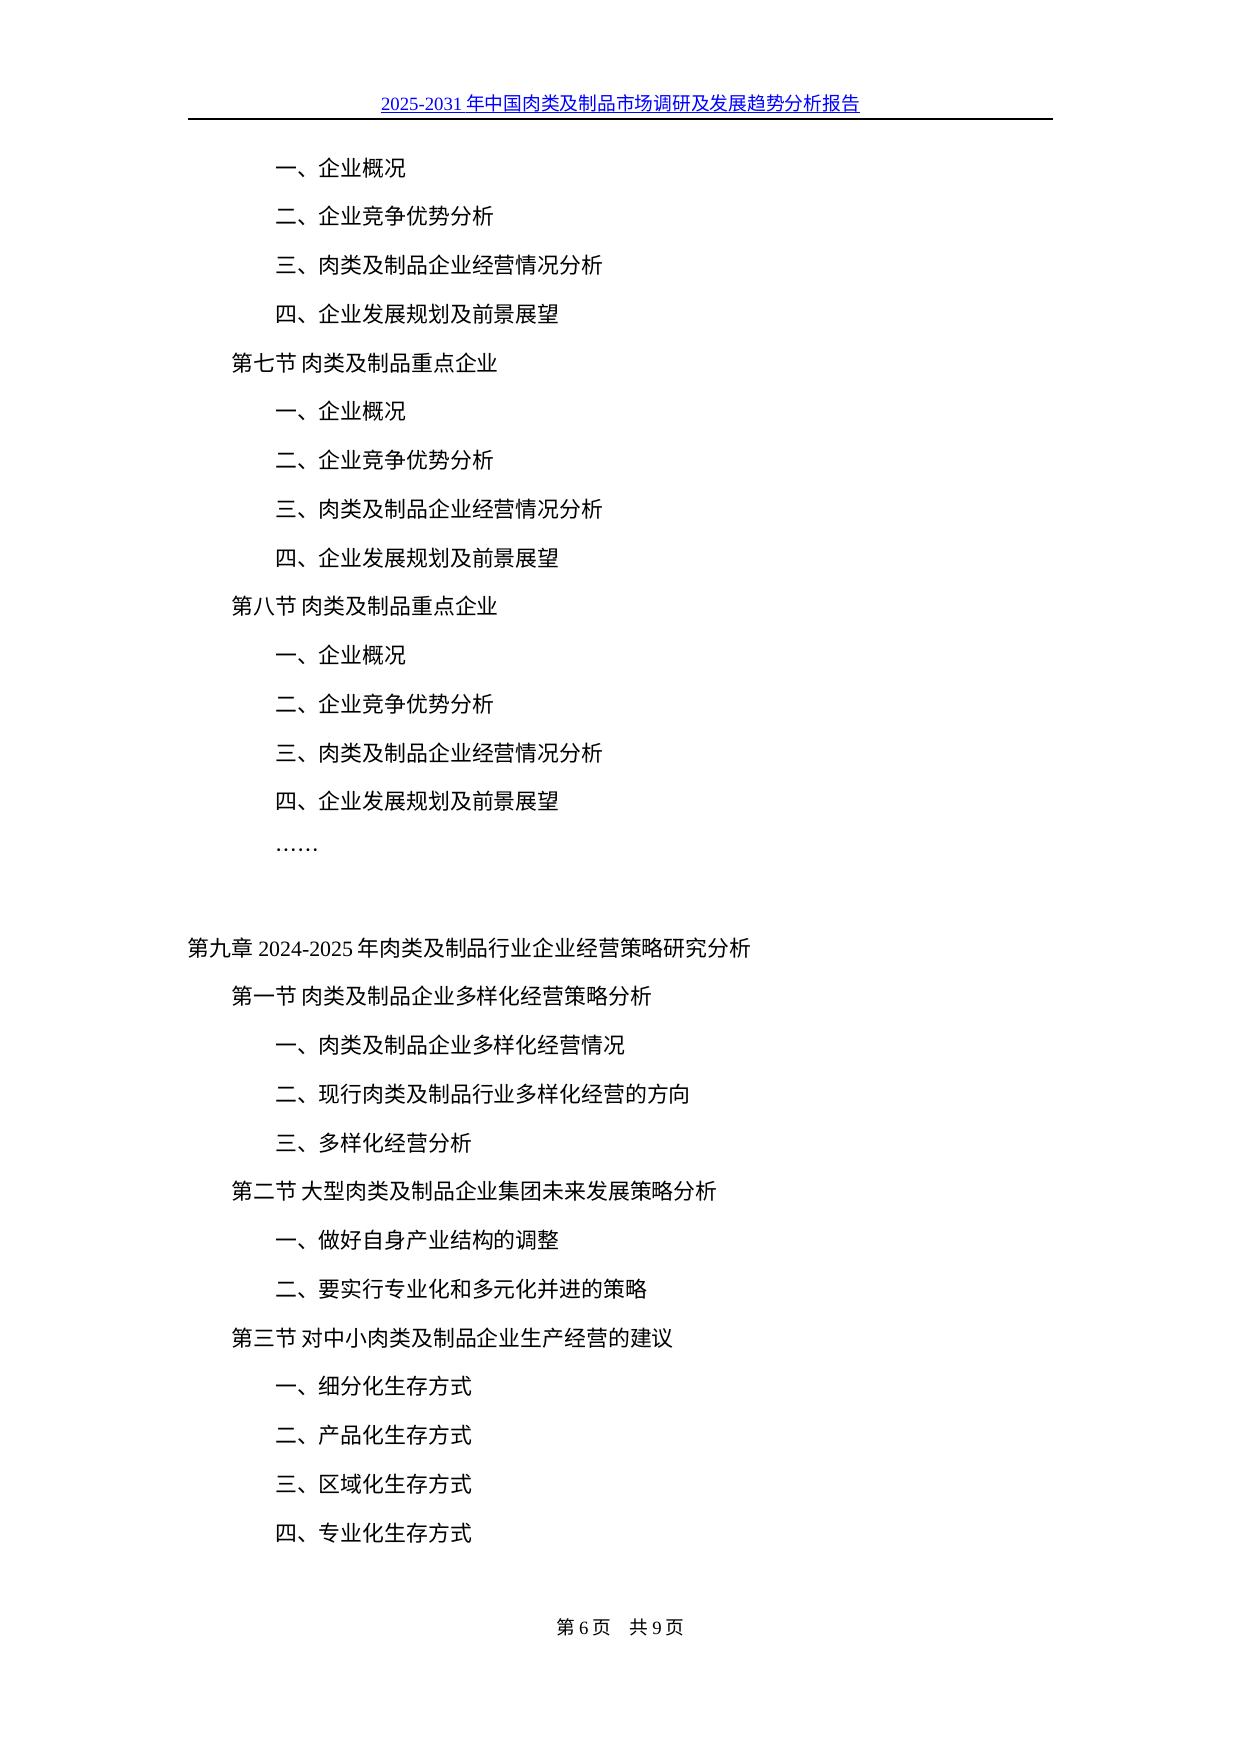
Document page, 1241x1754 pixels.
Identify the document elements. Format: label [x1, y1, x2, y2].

text [187, 150, 1053, 1548]
